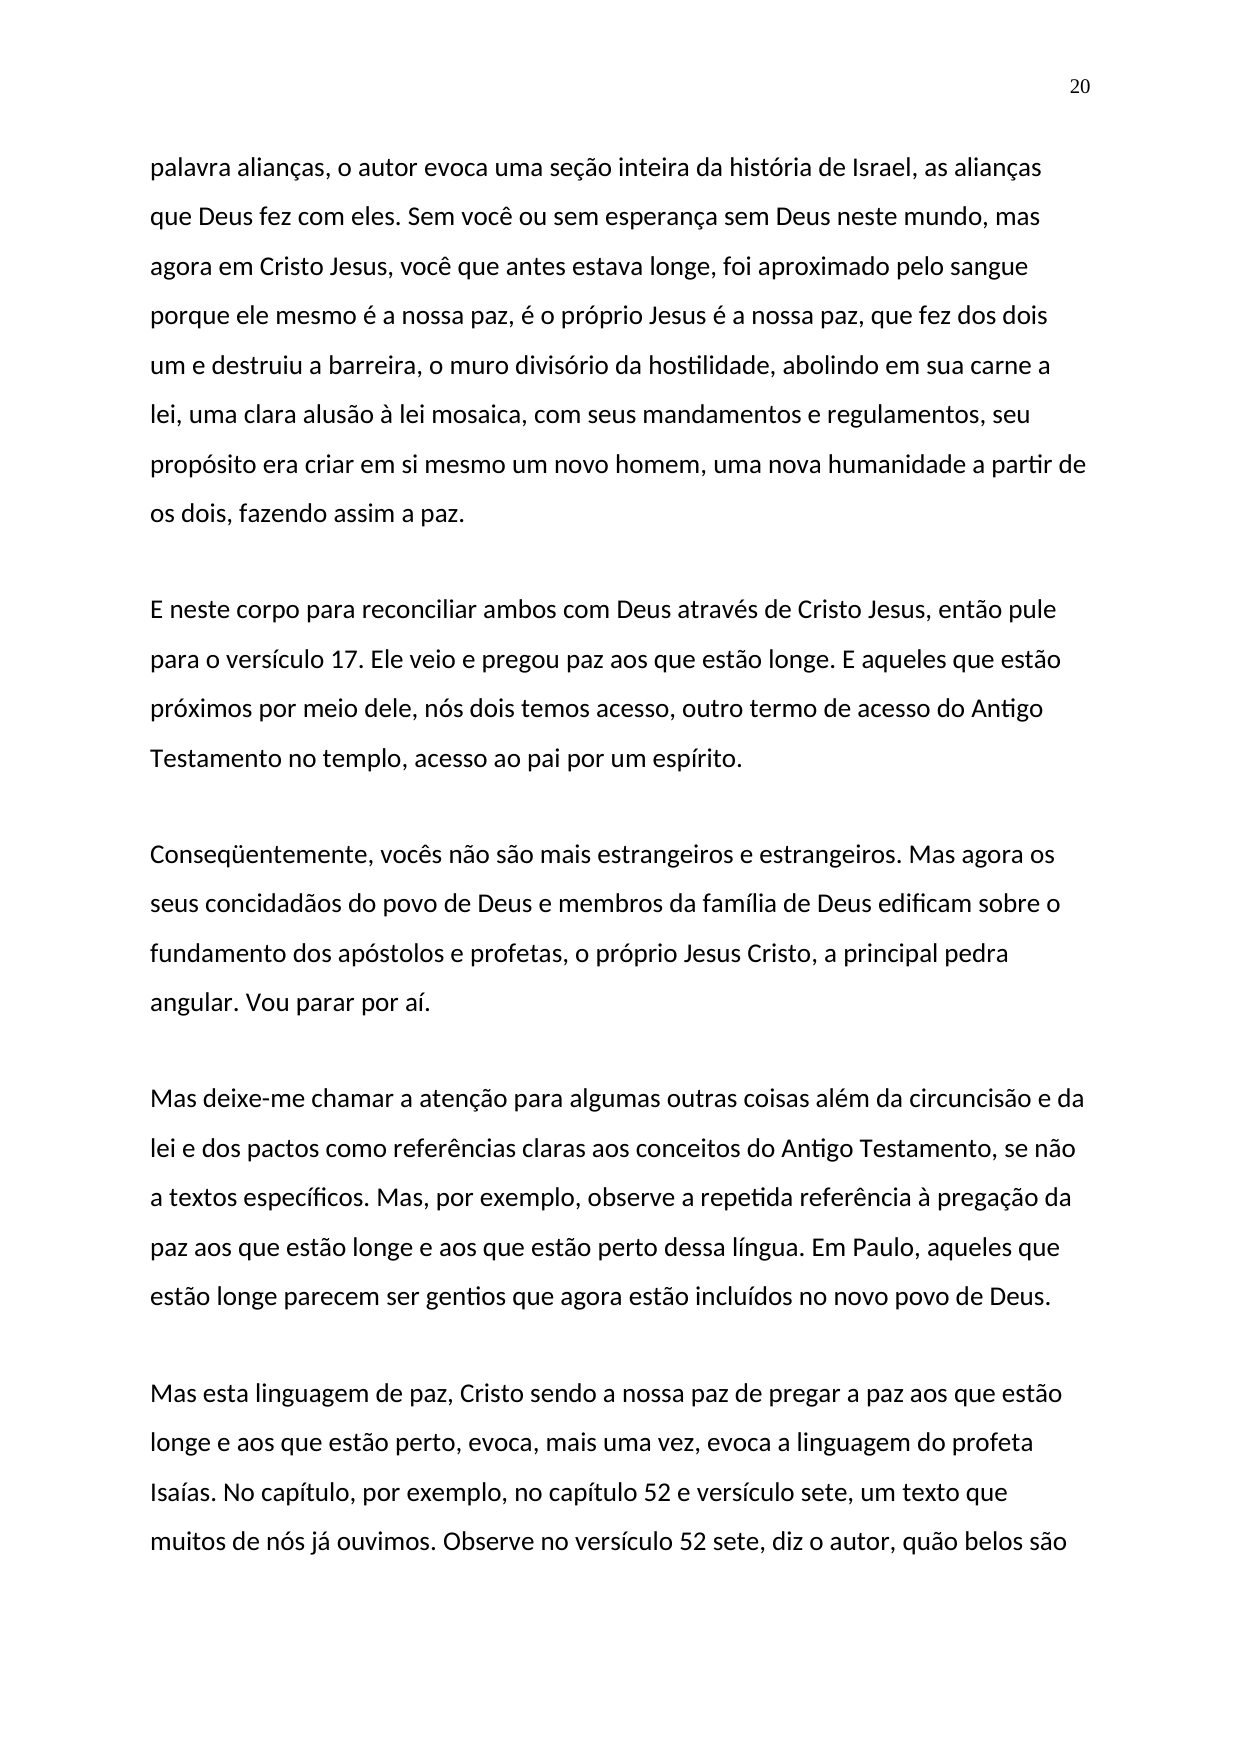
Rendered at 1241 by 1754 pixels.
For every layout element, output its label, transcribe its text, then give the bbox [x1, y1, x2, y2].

text Mas deixe-me chamar a atenção para algumas outras coisas além da circuncisão e da lei e dos pactos como referências claras aos conceitos do Antigo Testamento, se não a textos específicos. Mas, por exemplo, observe a repetida referência à pregação da paz aos que estão longe e aos que estão perto dessa língua. Em Paulo, aqueles que estão longe parecem ser gentios que agora estão incluídos no novo povo de Deus. [150, 1082, 1090, 1313]
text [150, 1376, 1090, 1557]
text Conseqüentemente, vocês não são mais estrangeiros e estrangeiros. Mas agora os seus concidadãos do povo de Deus e membros da família de Deus edificam sobre o fundamento dos apóstolos e profetas, o próprio Jesus Cristo, a principal pedra angular. Vou parar por aí. [150, 837, 1090, 1018]
text E neste corpo para reconciliar ambos com Deus através de Cristo Jesus, então pule para o versículo 17. Ele veio e pregou paz aos que estão longe. E aqueles que estão próximos por meio dele, nós dois temos acesso, outro termo de acesso do Antigo Testamento no templo, acesso ao pai por um espírito. [150, 592, 1090, 774]
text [150, 150, 1090, 529]
